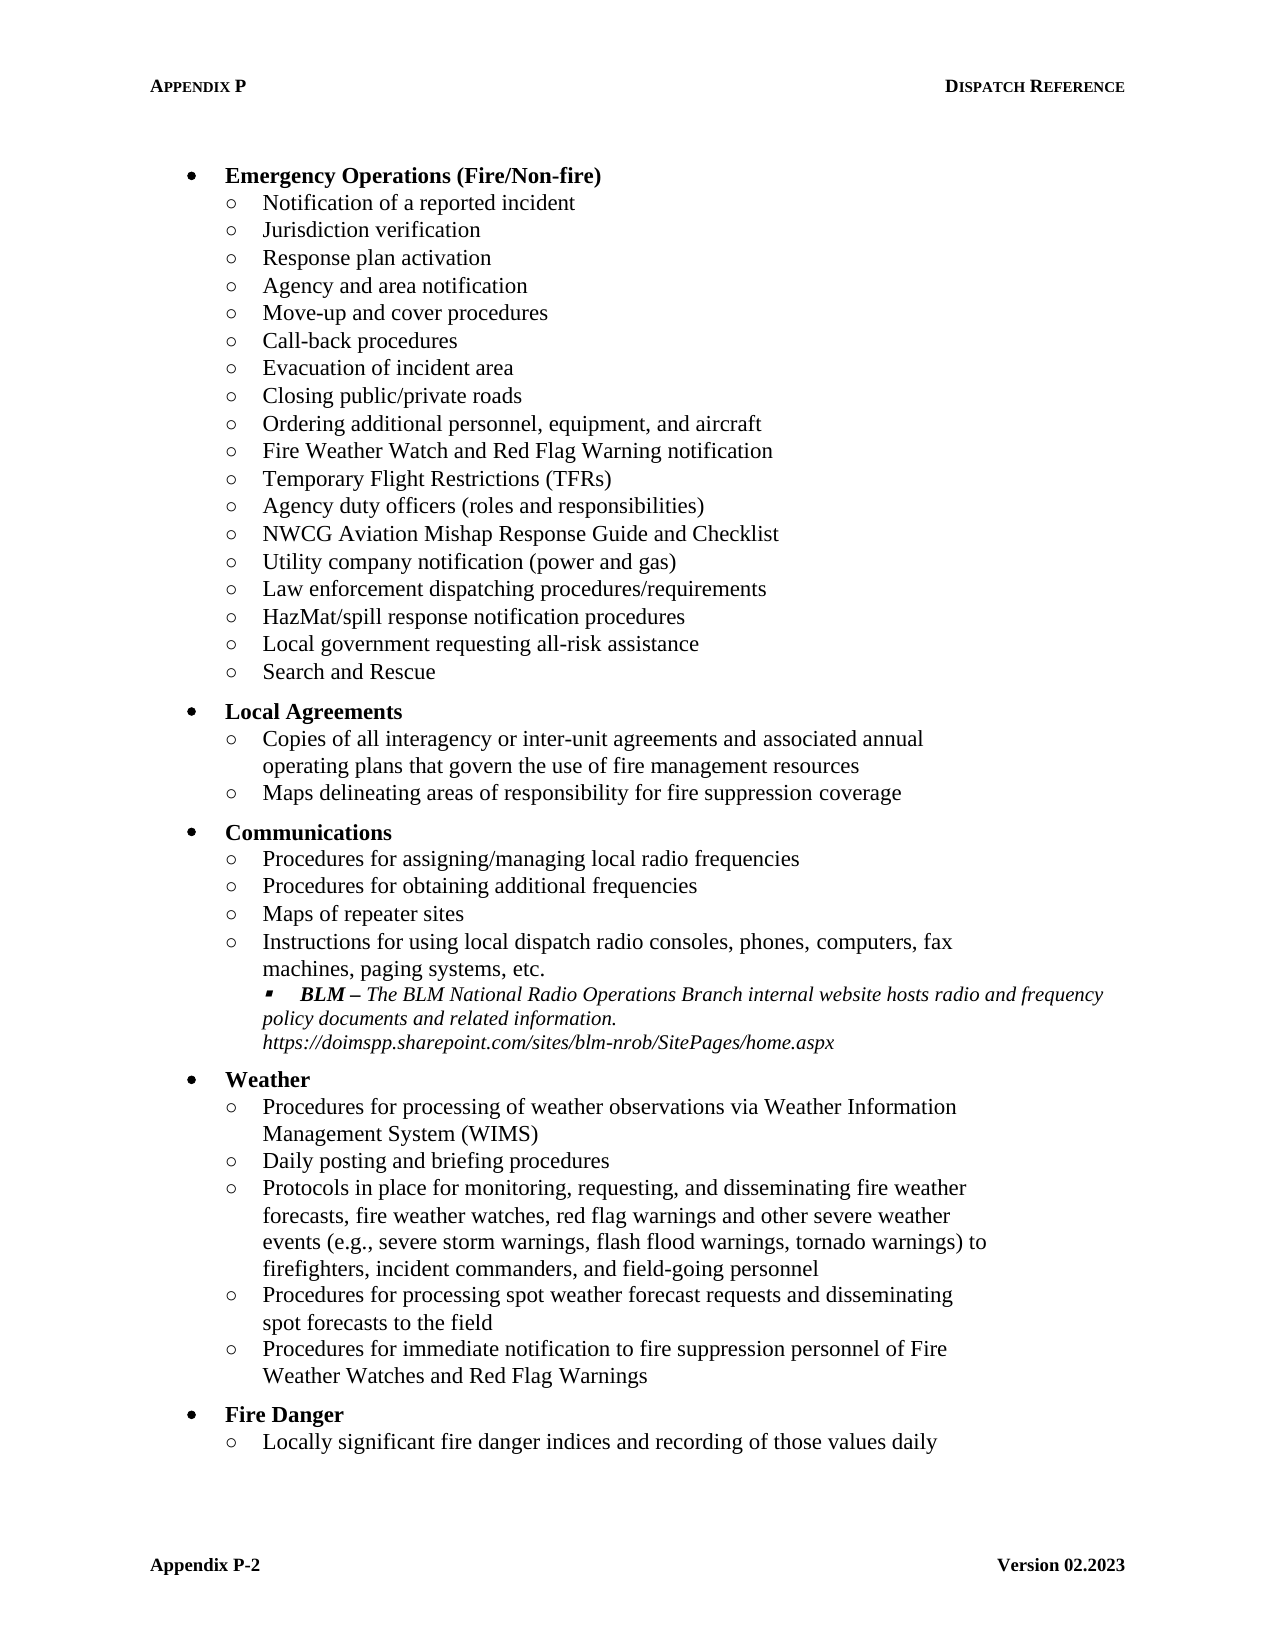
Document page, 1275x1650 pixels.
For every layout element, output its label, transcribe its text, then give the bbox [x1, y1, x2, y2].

list Evacuation of incident area [225, 354, 990, 382]
list Law enforcement dispatching procedures/requirements [225, 575, 990, 603]
list Search and Rescue [225, 658, 990, 686]
list Emergency Operations (Fire/Non-fire) [187, 162, 1125, 189]
list Jurisdiction verification [225, 216, 990, 244]
list Maps delineating areas of responsibility for fire suppression coverage [225, 778, 990, 806]
list Protocols in place for monitoring, requesting, and disseminating fire weather forecasts, fire weather watches, red flag warnings and other severe weather events (e.g., severe storm warnings, flash flood warnings, tornado warnings) to firefighters, incident commanders, and field-going personnel [225, 1174, 990, 1281]
list Copies of all interagency or inter-unit agreements and associated annual operating plans that govern the use of fire management resources [225, 724, 990, 778]
list Notification of a reported incident [225, 189, 990, 216]
list Instructions for using local dispatch radio consoles, phones, computers, fax machines, paging systems, etc. [225, 928, 990, 982]
list Communications [187, 819, 1125, 845]
list Agency duty officers (roles and responsibilities) [225, 492, 990, 520]
list Procedures for immediate notification to fire suppression personnel of Fire Weather Watches and Red Flag Warnings [225, 1335, 990, 1389]
list Response plan activation [225, 244, 990, 272]
list Ordering additional personnel, equipment, and aircraft [225, 410, 990, 437]
list Temporary Flight Restrictions (TFRs) [225, 465, 990, 492]
list Move-up and cover procedures [225, 299, 990, 327]
list Fire Danger [187, 1401, 1125, 1428]
list Daily posting and briefing procedures [225, 1147, 990, 1174]
list Weather [187, 1066, 1125, 1093]
list Procedures for processing of weather observations via Weather Information Management System (WIMS) [225, 1093, 990, 1147]
list Procedures for obtaining additional frequencies [225, 873, 990, 900]
list BLM – The BLM National Radio Operations Branch internal website hosts radio and frequency policy documents and related information. https://doimspp.sharepoint.com/sites/blm-nrob/SitePages/home.aspx [262, 982, 1125, 1054]
list Procedures for processing spot weather forecast requests and disseminating spot forecasts to the field [225, 1281, 990, 1335]
list Maps of repeater sites [225, 900, 990, 928]
list Utility company notification (power and gas) [225, 548, 990, 575]
list Agency and area notification [225, 272, 990, 299]
list Local Agreements [187, 698, 1125, 724]
list Fire Weather Watch and Red Flag Warning notification [225, 437, 990, 465]
list NWCG Aviation Mishap Response Guide and Checklist [225, 520, 990, 548]
list Call-back procedures [225, 327, 990, 354]
list Closing public/private roads [225, 382, 990, 410]
list Local government requesting all-risk assistance [225, 631, 990, 658]
list Procedures for assigning/managing local radio frequencies [225, 845, 990, 873]
list HazMat/spill response notification procedures [225, 603, 990, 631]
list Locally significant fire danger indices and recording of those values daily [225, 1428, 990, 1455]
